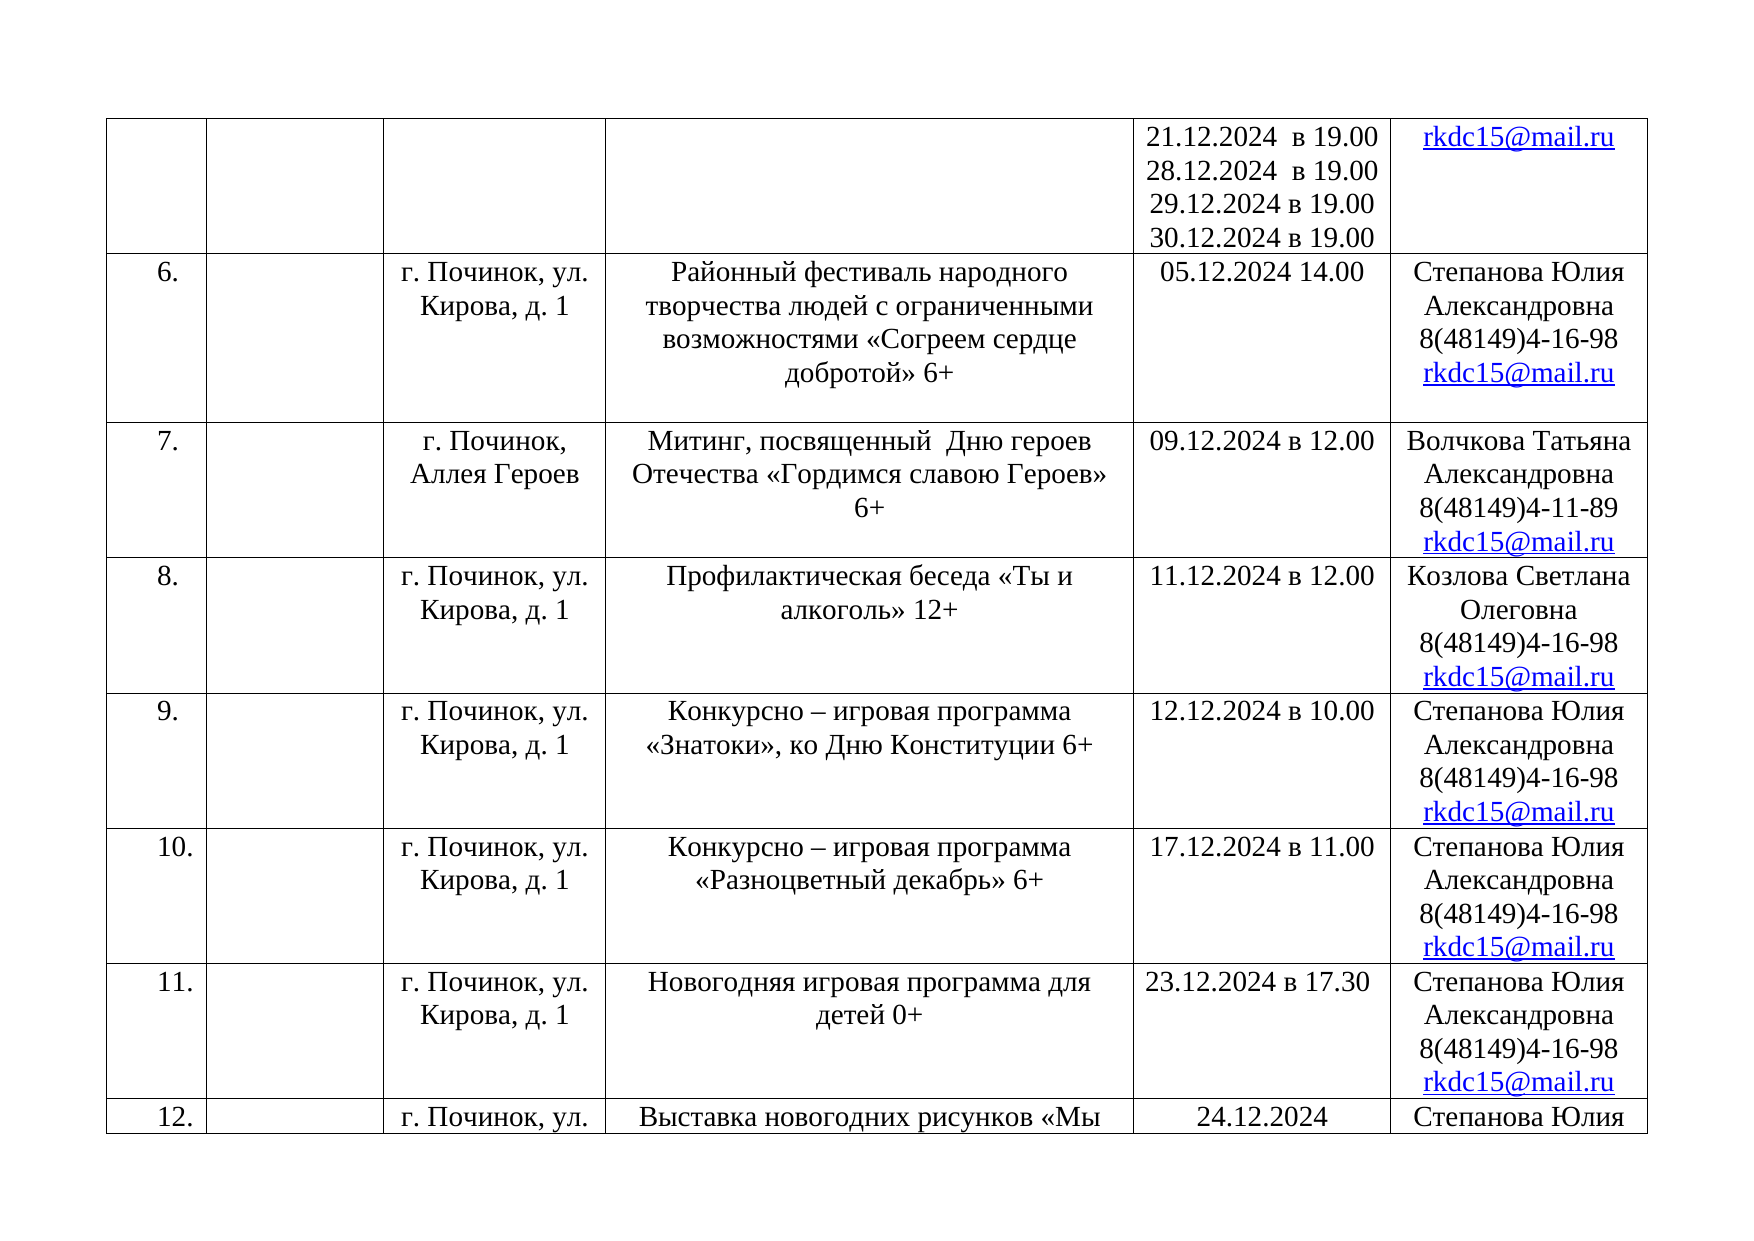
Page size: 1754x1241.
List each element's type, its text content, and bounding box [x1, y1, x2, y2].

table_cell г. Починок, ул. Кирова, д. 1 [384, 829, 605, 963]
table_cell [207, 558, 383, 692]
table_cell Степанова Юлия Александровна 8(48149)4-16-98 rkdc15@mail.ru [1391, 694, 1647, 828]
table_cell [107, 254, 206, 422]
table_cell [1391, 119, 1647, 253]
table_cell г. Починок, ул. Кирова, д. 1 [384, 254, 605, 422]
table_cell [207, 254, 383, 422]
table_cell г. Починок, Аллея Героев [384, 423, 605, 557]
table_cell [207, 1099, 383, 1133]
table_cell 05.12.2024 14.00 [1134, 254, 1390, 422]
table_cell 17.12.2024 в 11.00 [1134, 829, 1390, 963]
table_cell 24.12.2024 [1134, 1099, 1390, 1133]
table_cell [107, 1099, 206, 1133]
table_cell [384, 1099, 605, 1133]
table_cell [207, 829, 383, 963]
table_cell г. Починок, ул. Кирова, д. 1 [384, 558, 605, 692]
table_cell Конкурсно – игровая программа «Разноцветный декабрь» 6+ [606, 829, 1133, 963]
table_cell 11.12.2024 в 12.00 [1134, 558, 1390, 692]
table_cell г. Починок, ул. Кирова, д. 1 [384, 694, 605, 828]
table_cell Козлова Светлана Олеговна 8(48149)4-16-98 rkdc15@mail.ru [1391, 558, 1647, 692]
table_cell Новогодняя игровая программа для детей 0+ [606, 964, 1133, 1098]
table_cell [384, 119, 605, 253]
table_cell [107, 829, 206, 963]
table_cell [207, 694, 383, 828]
table_cell Митинг, посвященный Дню героев Отечества «Гордимся славою Героев» 6+ [606, 423, 1133, 557]
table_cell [1391, 964, 1647, 1098]
table_cell Волчкова Татьяна Александровна 8(48149)4-11-89 rkdc15@mail.ru [1391, 423, 1647, 557]
table_cell Степанова Юлия Александровна 8(48149)4-16-98 rkdc15@mail.ru [1391, 829, 1647, 963]
table_cell [107, 423, 206, 557]
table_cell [606, 1099, 1133, 1133]
table_cell [107, 558, 206, 692]
table_cell 09.12.2024 в 12.00 [1134, 423, 1390, 557]
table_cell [1134, 119, 1390, 253]
table_cell [207, 423, 383, 557]
table_cell [107, 694, 206, 828]
table_cell Районный фестиваль народного творчества людей с ограниченными возможностями «Согреем сердце добротой» 6+ [606, 254, 1133, 422]
table_cell г. Починок, ул. Кирова, д. 1 [384, 964, 605, 1098]
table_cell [606, 119, 1133, 253]
table_cell Конкурсно – игровая программа «Знатоки», ко Дню Конституции 6+ [606, 694, 1133, 828]
table_cell Степанова Юлия Александровна 8(48149)4-16-98 rkdc15@mail.ru [1391, 254, 1647, 422]
table_cell 23.12.2024 в 17.30 [1134, 964, 1390, 1098]
table_cell Профилактическая беседа «Ты и алкоголь» 12+ [606, 558, 1133, 692]
table_cell [107, 119, 206, 253]
table_cell 12.12.2024 в 10.00 [1134, 694, 1390, 828]
table_cell [207, 964, 383, 1098]
table_cell [207, 119, 383, 253]
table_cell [1391, 1099, 1647, 1133]
table_cell [107, 964, 206, 1098]
